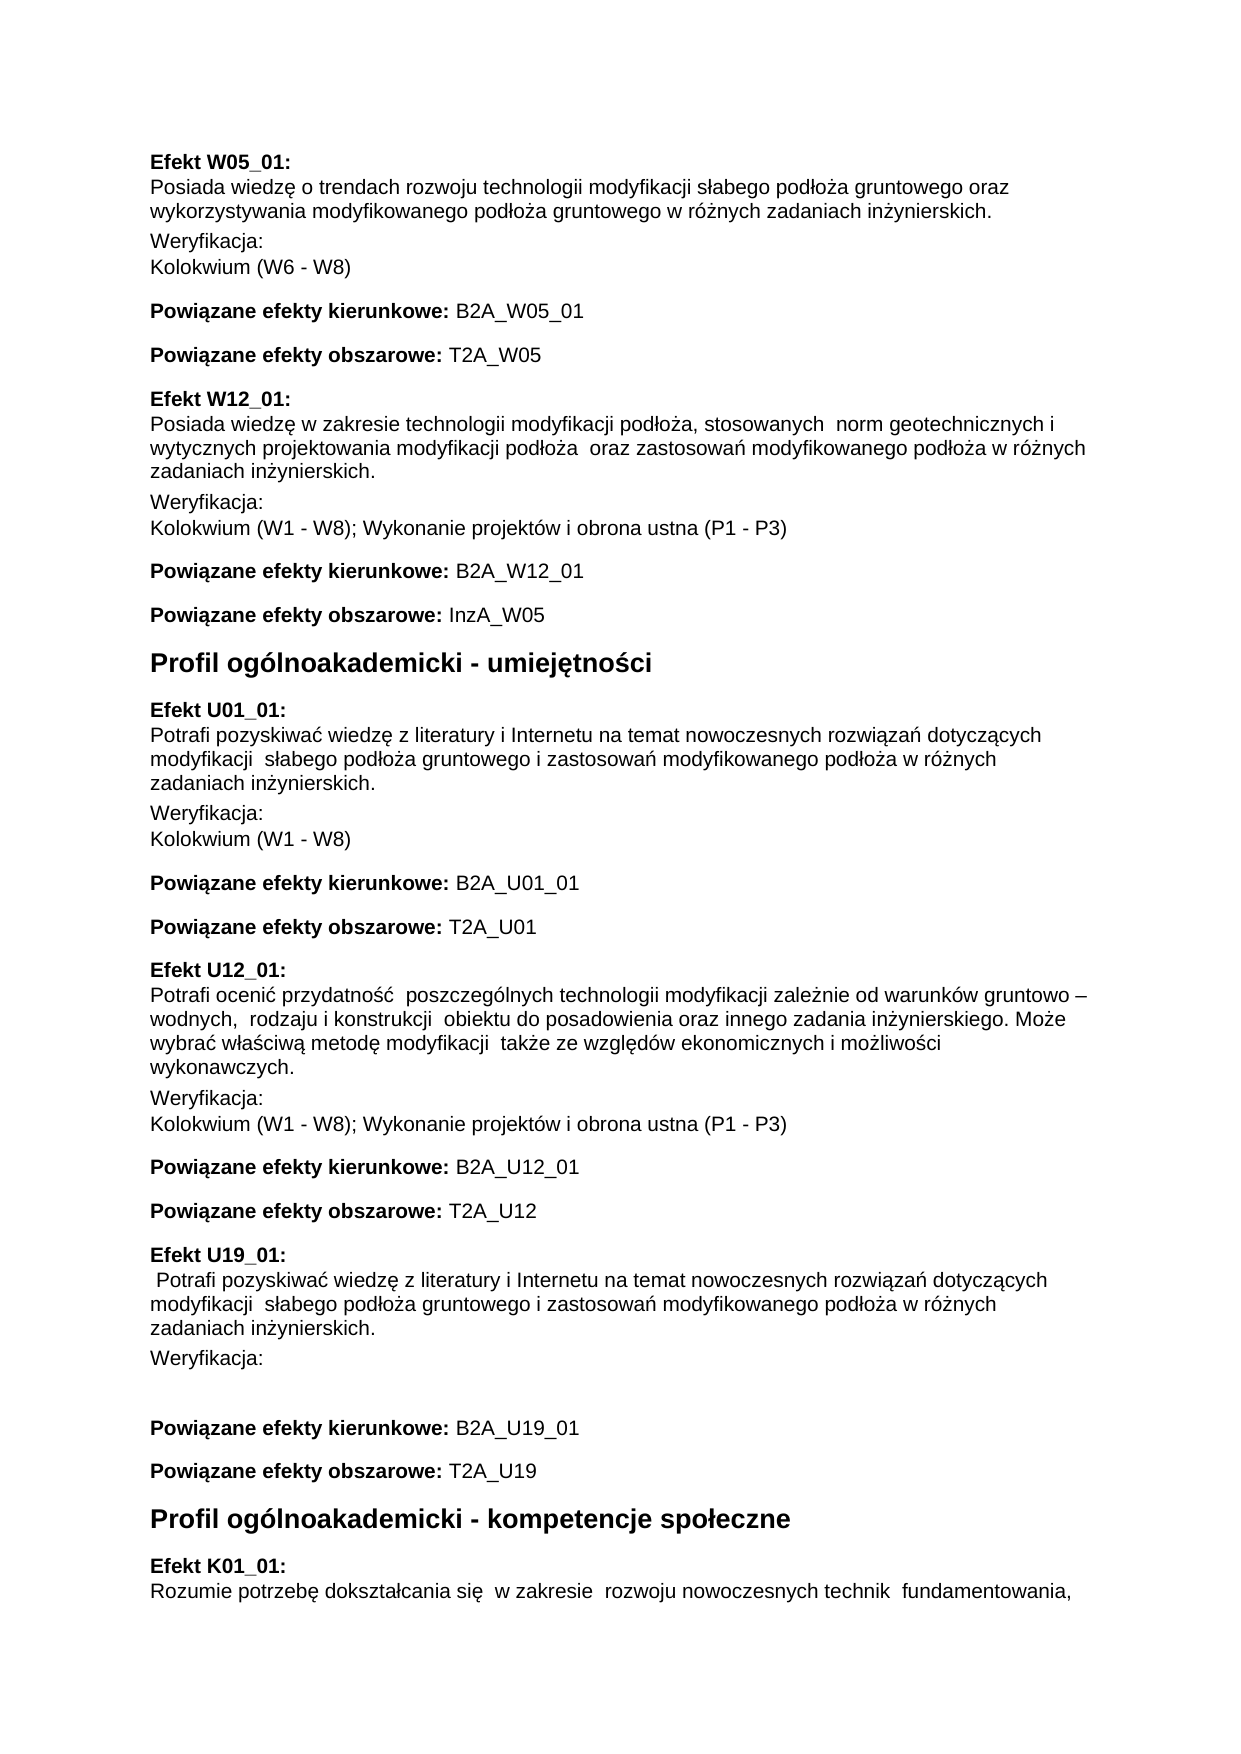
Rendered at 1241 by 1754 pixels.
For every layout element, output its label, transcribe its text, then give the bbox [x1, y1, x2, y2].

text Posiada wiedzę o trendach rozwoju technologii modyfikacji słabego podłoża gruntowego oraz wykorzystywania modyfikowanego podłoża gruntowego w różnych zadaniach inżynierskich. [150, 175, 1090, 223]
text Efekt U19_01: [150, 1243, 1090, 1267]
text Weryfikacja: [150, 801, 1090, 825]
text Weryfikacja: [150, 489, 1090, 513]
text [150, 1579, 1090, 1603]
text Kolokwium (W1 - W8) [150, 827, 1090, 851]
text Efekt K01_01: [150, 1554, 1090, 1578]
text Powiązane efekty kierunkowe: B2A_U01_01 [150, 871, 1090, 895]
text Potrafi pozyskiwać wiedzę z literatury i Internetu na temat nowoczesnych rozwiązań dotyczących modyfikacji słabego podłoża gruntowego i zastosowań modyfikowanego podłoża w różnych zadaniach inżynierskich. [150, 723, 1090, 795]
subtitle Profil ogólnoakademicki - umiejętności [150, 647, 1090, 678]
text Weryfikacja: [150, 1346, 1090, 1370]
text Efekt W12_01: [150, 386, 1090, 410]
text Kolokwium (W6 - W8) [150, 255, 1090, 279]
text Efekt W05_01: [150, 150, 1090, 174]
text Powiązane efekty kierunkowe: B2A_W05_01 [150, 299, 1090, 323]
text Powiązane efekty kierunkowe: B2A_U19_01 [150, 1416, 1090, 1439]
text Potrafi pozyskiwać wiedzę z literatury i Internetu na temat nowoczesnych rozwiązań dotyczących modyfikacji słabego podłoża gruntowego i zastosowań modyfikowanego podłoża w różnych zadaniach inżynierskich. [150, 1268, 1090, 1339]
text Powiązane efekty obszarowe: T2A_U19 [150, 1459, 1090, 1483]
text Weryfikacja: [150, 1085, 1090, 1109]
text Powiązane efekty kierunkowe: B2A_W12_01 [150, 559, 1090, 583]
text Weryfikacja: [150, 229, 1090, 253]
text Efekt U12_01: [150, 958, 1090, 982]
text Kolokwium (W1 - W8); Wykonanie projektów i obrona ustna (P1 - P3) [150, 1111, 1090, 1135]
text Kolokwium (W1 - W8); Wykonanie projektów i obrona ustna (P1 - P3) [150, 516, 1090, 539]
text Powiązane efekty obszarowe: T2A_U01 [150, 914, 1090, 938]
text Powiązane efekty obszarowe: T2A_W05 [150, 343, 1090, 367]
text Powiązane efekty obszarowe: T2A_U12 [150, 1199, 1090, 1223]
text Posiada wiedzę w zakresie technologii modyfikacji podłoża, stosowanych norm geotechnicznych i wytycznych projektowania modyfikacji podłoża oraz zastosowań modyfikowanego podłoża w różnych zadaniach inżynierskich. [150, 411, 1090, 483]
subtitle Profil ogólnoakademicki - kompetencje społeczne [150, 1503, 1090, 1534]
text Powiązane efekty kierunkowe: B2A_U12_01 [150, 1155, 1090, 1179]
text Powiązane efekty obszarowe: InzA_W05 [150, 603, 1090, 627]
text Efekt U01_01: [150, 698, 1090, 722]
text Potrafi ocenić przydatność poszczególnych technologii modyfikacji zależnie od warunków gruntowo – wodnych, rodzaju i konstrukcji obiektu do posadowienia oraz innego zadania inżynierskiego. Może wybrać właściwą metodę modyfikacji także ze względów ekonomicznych i możliwości wykonawczych. [150, 983, 1090, 1079]
